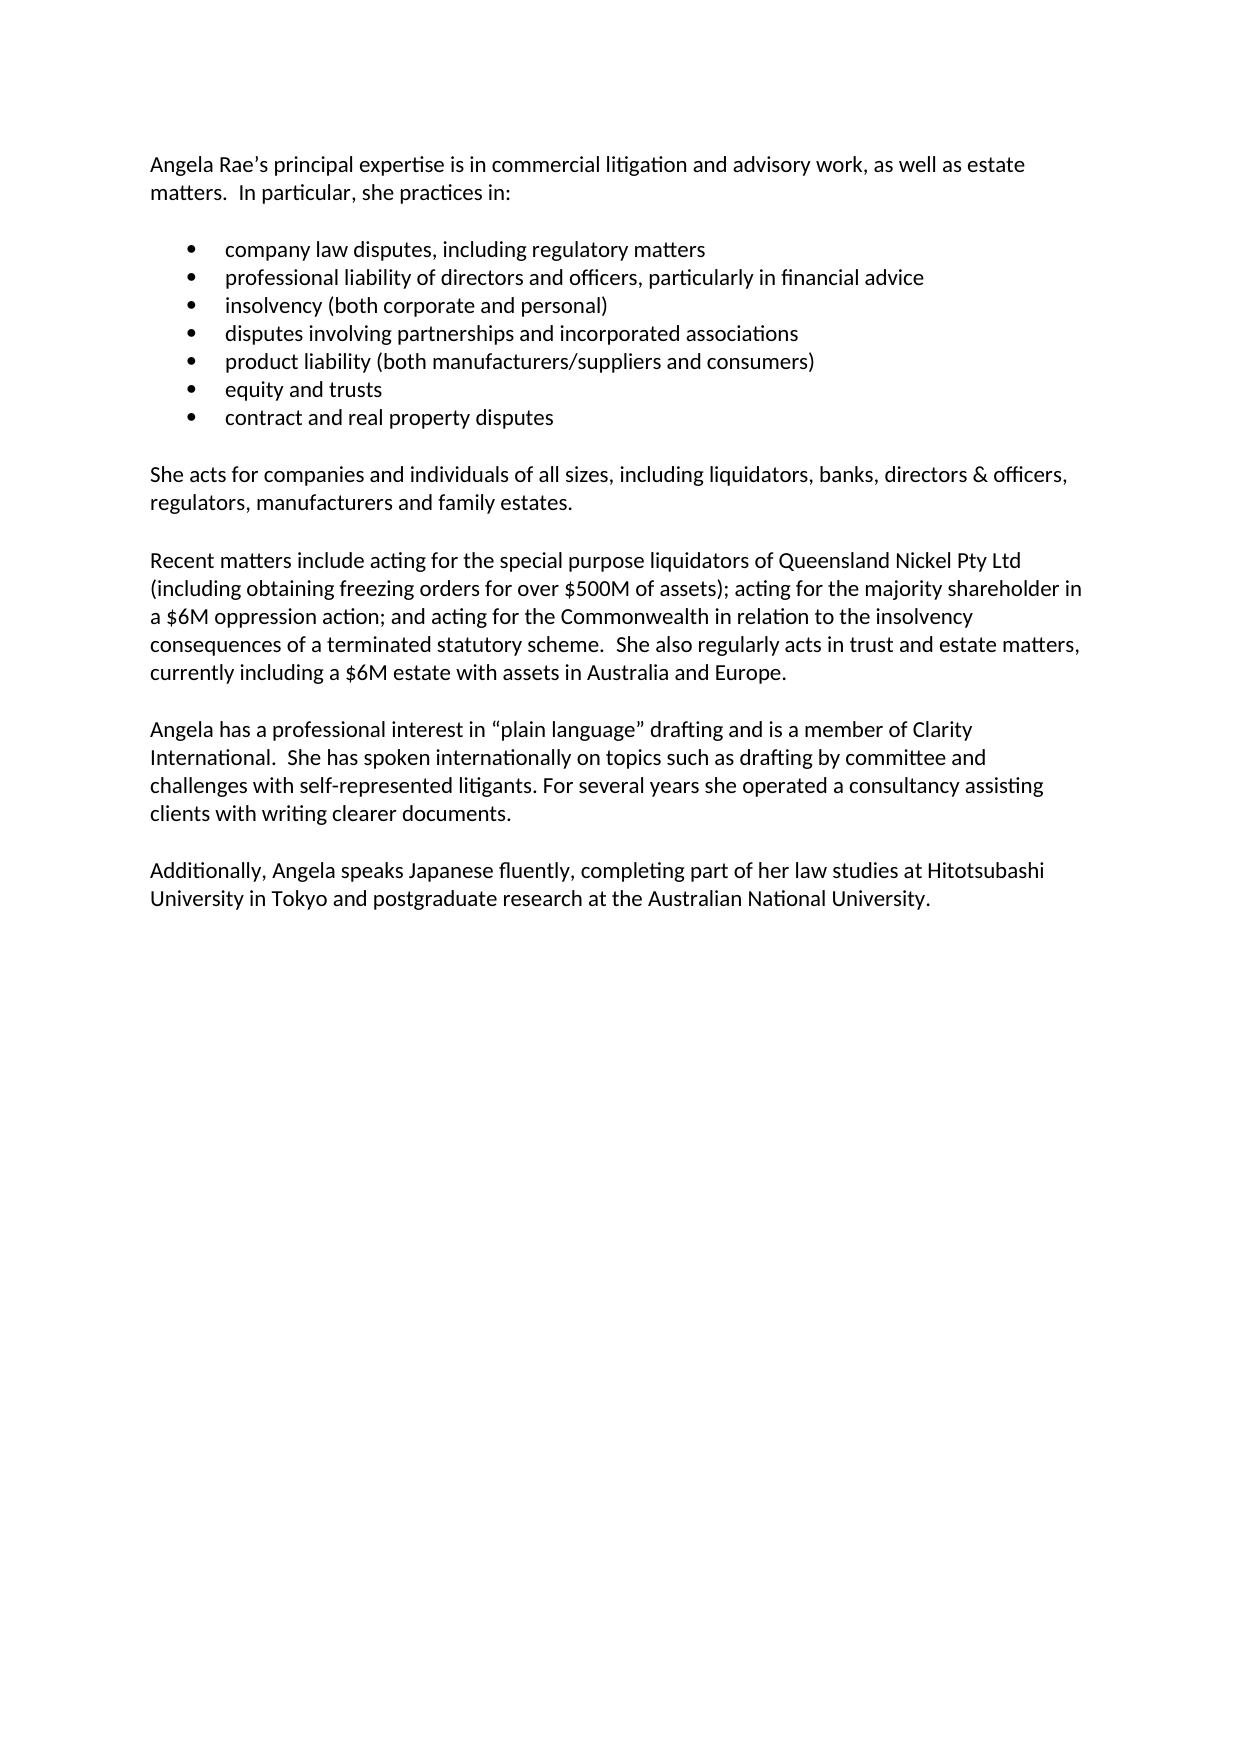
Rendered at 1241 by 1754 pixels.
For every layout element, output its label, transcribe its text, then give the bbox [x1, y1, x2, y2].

list contract and real property disputes [187, 403, 1090, 431]
text Angela has a professional interest in “plain language” drafting and is a member of Clarity International. She has spoken internationally on topics such as drafting by committee and challenges with self-represented litigants. For several years she operated a consultancy assisting clients with writing clearer documents. [150, 715, 1090, 827]
list company law disputes, including regulatory matters [187, 235, 1090, 263]
list professional liability of directors and officers, particularly in financial advice [187, 263, 1090, 291]
list product liability (both manufacturers/suppliers and consumers) [187, 347, 1090, 375]
text Angela Rae’s principal expertise is in commercial litigation and advisory work, as well as estate matters. In particular, she practices in: [150, 150, 1090, 206]
list equity and trusts [187, 375, 1090, 403]
text She acts for companies and individuals of all sizes, including liquidators, banks, directors & officers, regulators, manufacturers and family estates. [150, 461, 1090, 517]
text Additionally, Angela speaks Japanese fluently, completing part of her law studies at Hitotsubashi University in Tokyo and postgraduate research at the Australian National University. [150, 856, 1090, 912]
text Recent matters include acting for the special purpose liquidators of Queensland Nickel Pty Ltd (including obtaining freezing orders for over $500M of assets); acting for the majority shareholder in a $6M oppression action; and acting for the Commonwealth in relation to the insolvency consequences of a terminated statutory scheme. She also regularly acts in trust and estate matters, currently including a $6M estate with assets in Australia and Europe. [150, 546, 1090, 686]
list disputes involving partnerships and incorporated associations [187, 319, 1090, 347]
list insolvency (both corporate and personal) [187, 291, 1090, 319]
